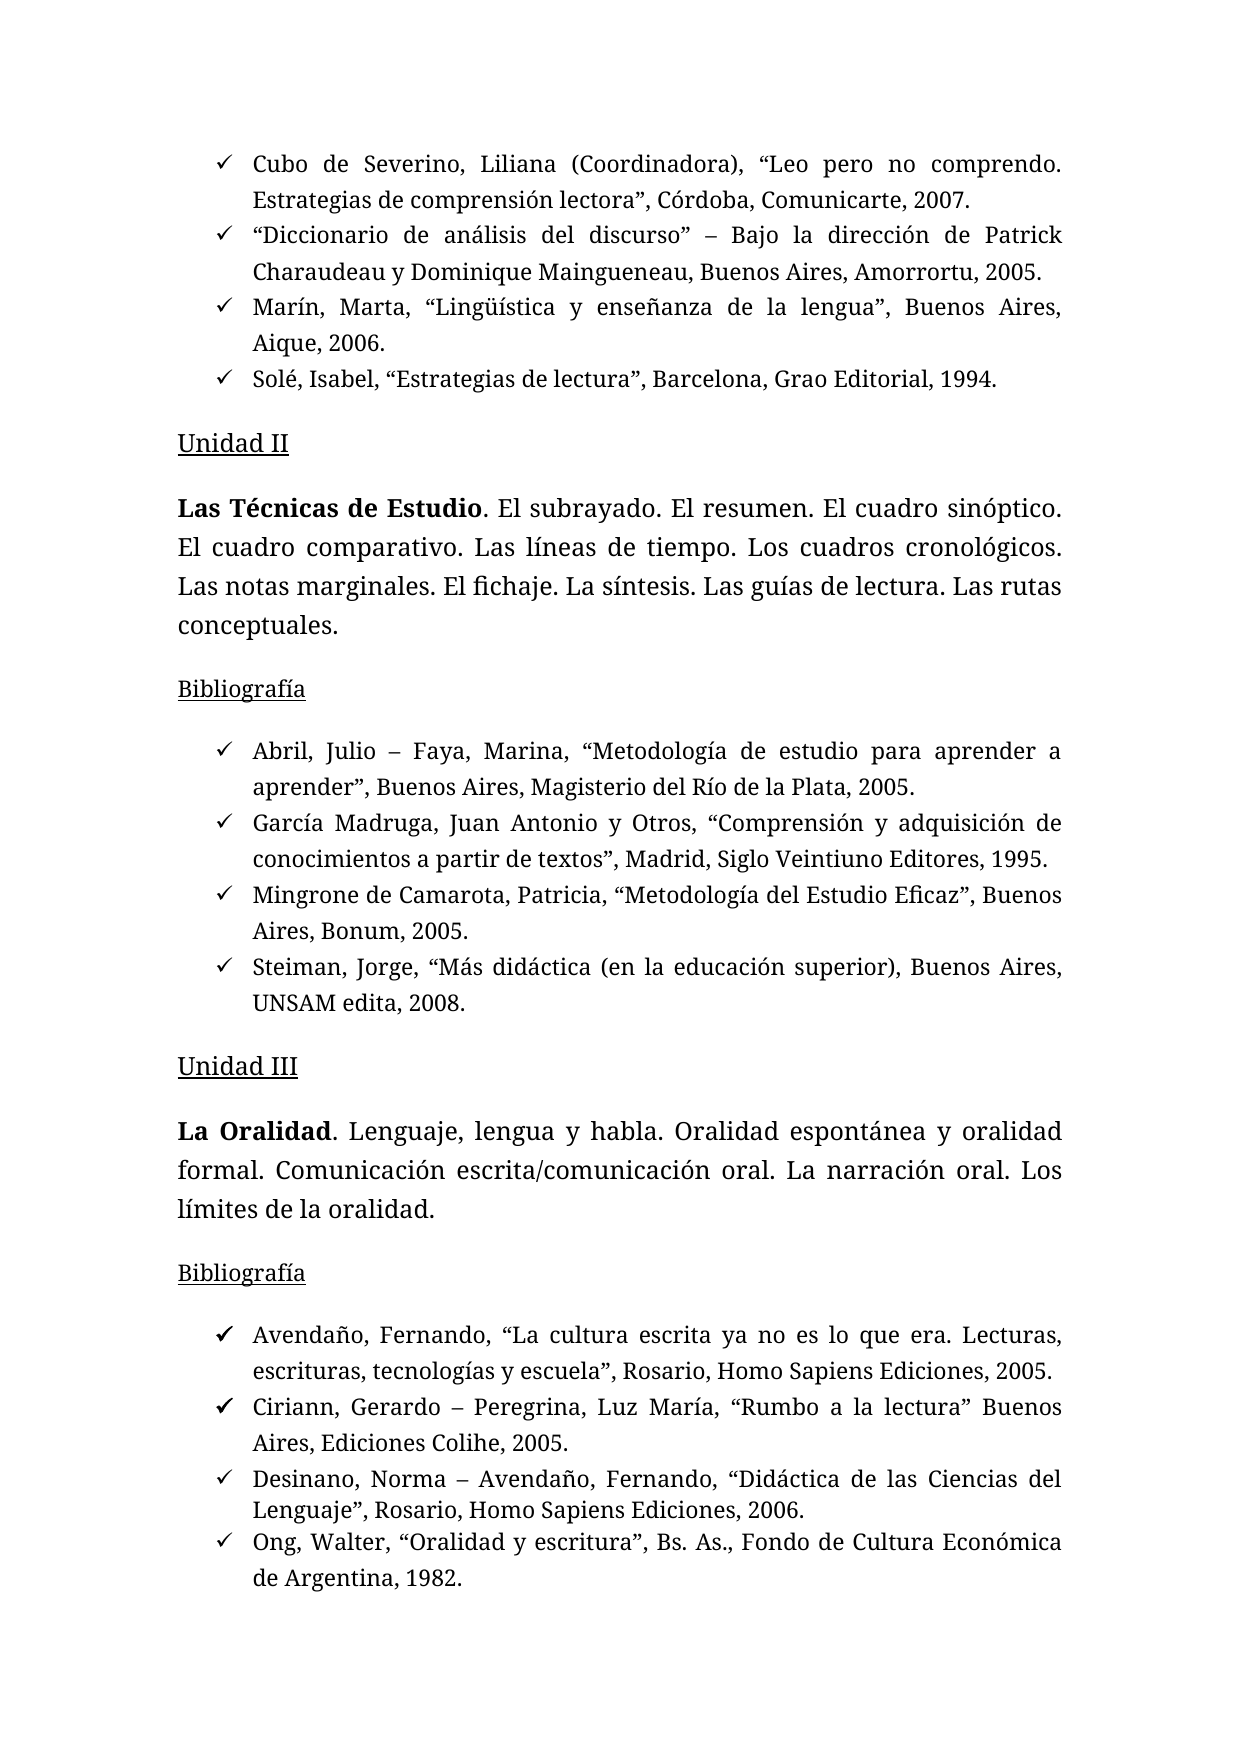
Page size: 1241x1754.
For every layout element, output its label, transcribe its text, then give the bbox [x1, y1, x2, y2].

text Bibliografía [177, 673, 1063, 704]
list Steiman, Jorge, “Más didáctica (en la educación superior), Buenos Aires, UNSAM edita, 2008. [215, 951, 1063, 1018]
text , lengua y habla. Oralidad espontánea y oralidad formal. Comunicación escrita/comunicación oral. La narración oral. Los límites de la oralidad. [177, 1114, 1063, 1226]
list Desinano, Norma – Avendaño, Fernando, “Didáctica de las Ciencias del Lenguaje”, Rosario, Homo Sapiens Ediciones, 2006. [215, 1463, 1063, 1526]
text Las Técnicas de Estudio. El subrayado. El resumen. El cuadro sinóptico. El cuadro comparativo. Las líneas de tiempo. Los cuadros cronológicos. Las notas marginales. El fichaje. La síntesis. Las guías de lectura. Las rutas conceptuales. [177, 490, 1063, 642]
list “Diccionario de análisis del discurso” – Bajo la dirección de Patrick Charaudeau y Dominique Maingueneau, Buenos Aires, Amorrortu, 2005. [215, 219, 1063, 287]
list Ciriann, Gerardo – Peregrina, Luz María, “Rumbo a la lectura” Buenos Aires, Ediciones Colihe, 2005. [215, 1391, 1063, 1458]
list Ong, Walter, “Oralidad y escritura”, Bs. As., Fondo de Cultura Económica de Argentina, 1982. [215, 1526, 1063, 1593]
text Unidad III [177, 1049, 1063, 1083]
list Avendaño, Fernando, “La cultura escrita ya no es lo que era. Lecturas, escrituras, tecnologías y escuela”, Rosario, Homo Sapiens Ediciones, 2005. [215, 1319, 1063, 1387]
text Unidad II [177, 425, 1063, 459]
list Mingrone de Camarota, Patricia, “Metodología del Estudio Eficaz”, Buenos Aires, Bonum, 2005. [215, 879, 1063, 946]
list Abril, Julio – Faya, Marina, “Metodología de estudio para aprender a aprender”, Buenos Aires, Magisterio del Río de , 2005. [215, 735, 1063, 802]
list García Madruga, Juan Antonio y Otros, “Comprensión y adquisición de conocimientos a partir de textos”, Madrid, Siglo Veintiuno Editores, 1995. [215, 807, 1063, 874]
text Bibliografía [177, 1257, 1063, 1289]
list Solé, Isabel, “Estrategias de lectura”, Barcelona, Grao Editorial, 1994. [215, 363, 1063, 394]
list Marín, Marta, “Lingüística y enseñanza de la lengua”, Buenos Aires, Aique, 2006. [215, 291, 1063, 358]
list Cubo de Severino, Liliana (Coordinadora), “Leo pero no comprendo. Estrategias de comprensión lectora”, Córdoba, Comunicarte, 2007. [215, 148, 1063, 215]
